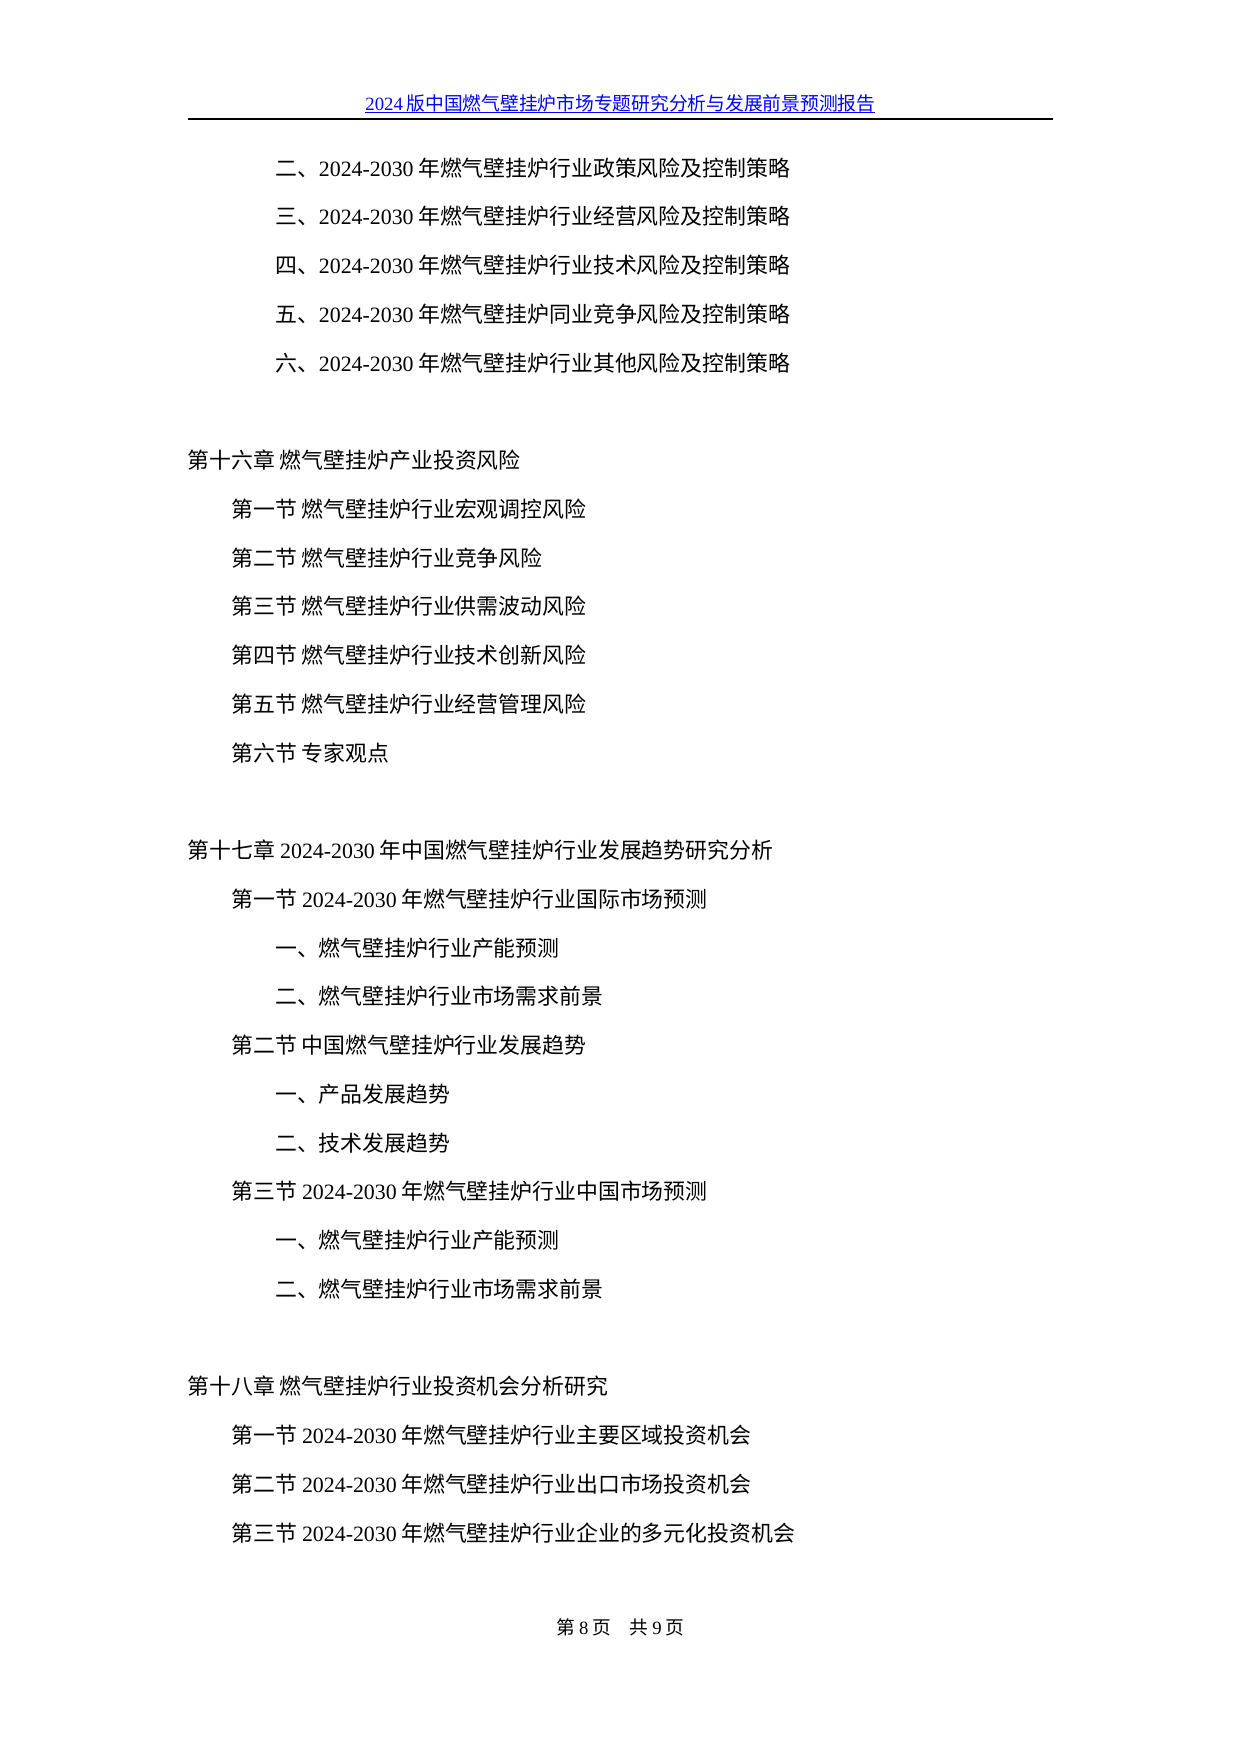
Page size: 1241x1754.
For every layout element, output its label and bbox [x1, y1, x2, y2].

text [187, 150, 1053, 1548]
